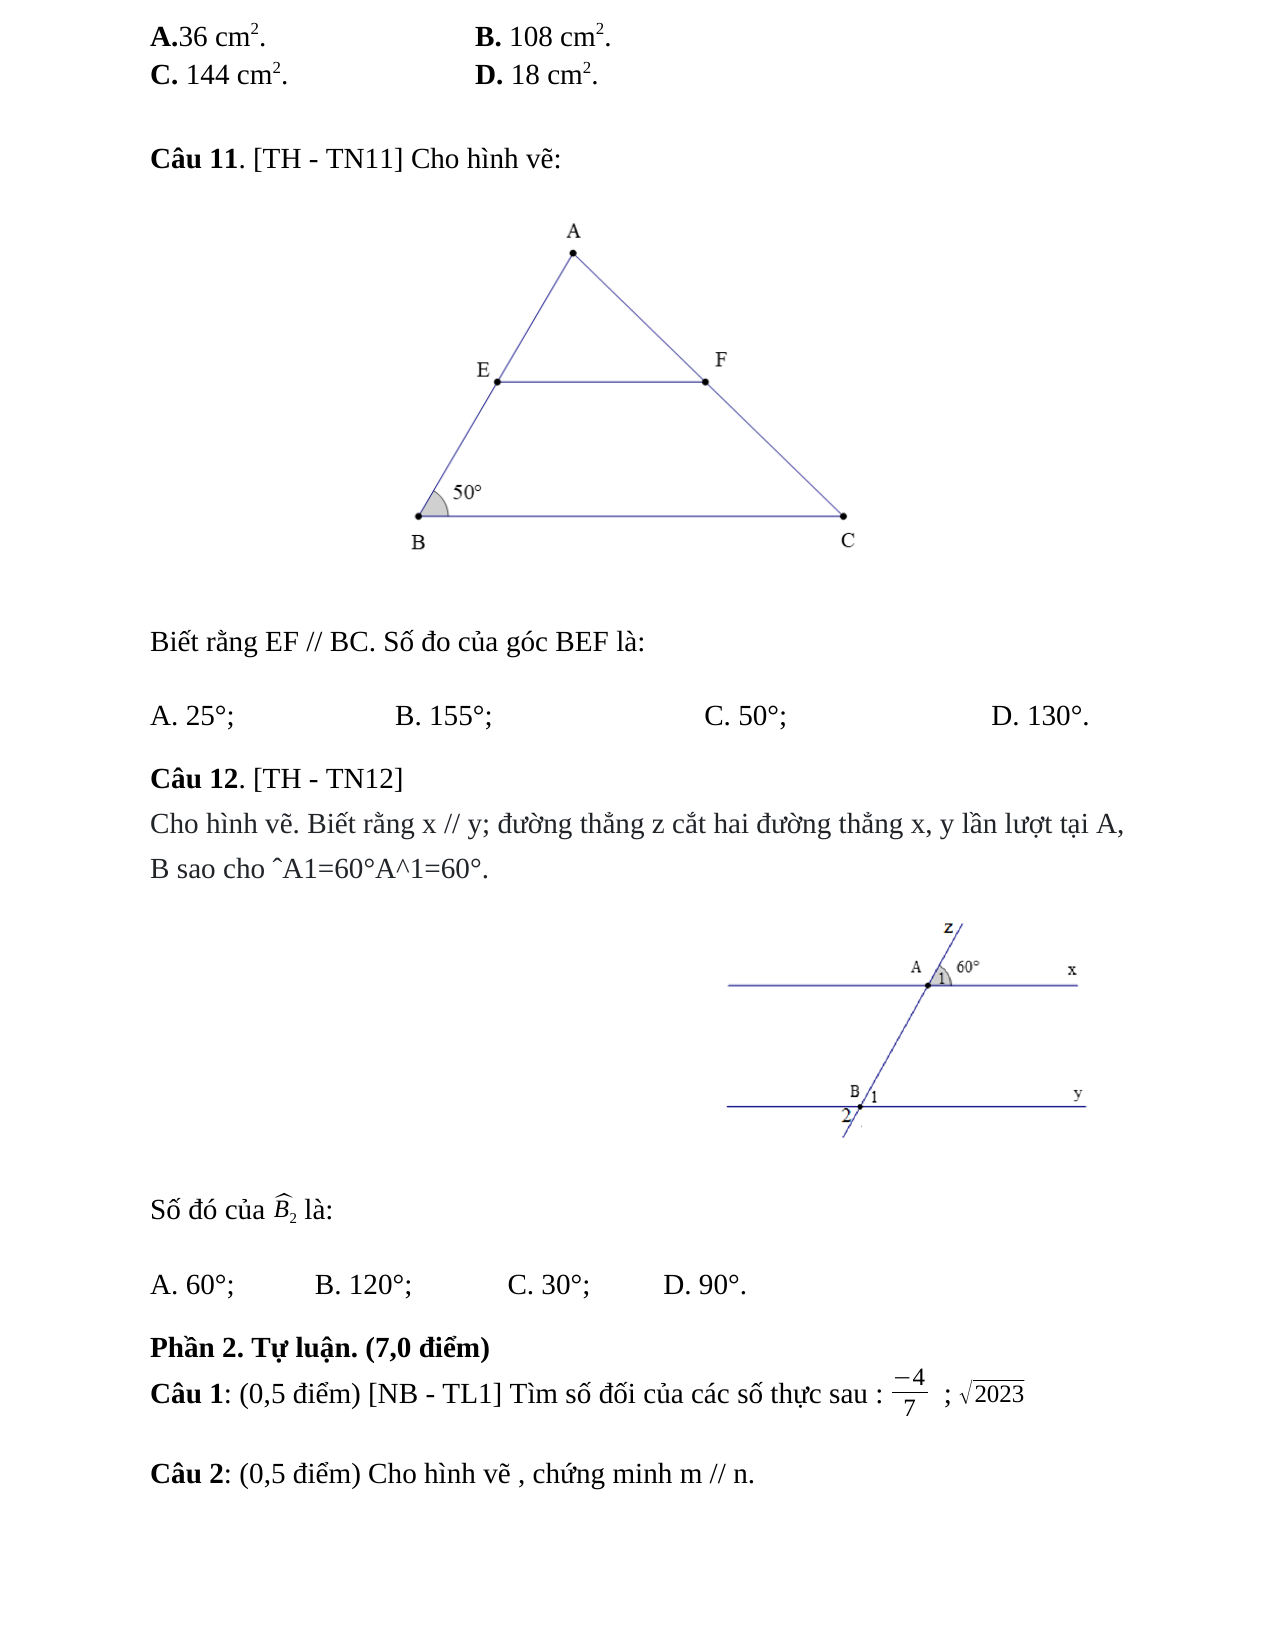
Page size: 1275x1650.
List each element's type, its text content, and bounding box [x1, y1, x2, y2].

text Câu 11. [TH - TN11] Cho hình vẽ: [150, 129, 1125, 174]
text A. 60°; B. 120°; C. 30°; D. 90°. [150, 1256, 1125, 1301]
text C. 144 cm2. D. 18 cm2. [150, 57, 1125, 91]
picture [379, 203, 896, 584]
text Cho hình vẽ. Biết rằng x // y; đường thẳng z cắt hai đường thẳng x, y lần lượt tại A, B sao cho ˆA1=60°A^1=60°. [150, 794, 1125, 884]
text Câu 1: (0,5 điểm) [NB - TL1] Tìm số đối của các số thực sau : ; [150, 1363, 1125, 1456]
text A.36 cm2. B. 108 cm2. [150, 19, 1125, 52]
picture [709, 913, 1125, 1153]
text Biết rằng EF // BC. Số đo của góc BEF là: [150, 612, 1125, 657]
text Phần 2. Tự luận. (7,0 điểm) [150, 1330, 1125, 1363]
text Câu 2: (0,5 điểm) Cho hình vẽ , chứng minh m // n. [150, 1456, 1125, 1489]
text Câu 12. [TH - TN12] [150, 761, 1125, 794]
text A. 25°; B. 155°; C. 50°; D. 130°. [150, 687, 1125, 732]
text Số đó của là: [150, 1181, 1125, 1226]
